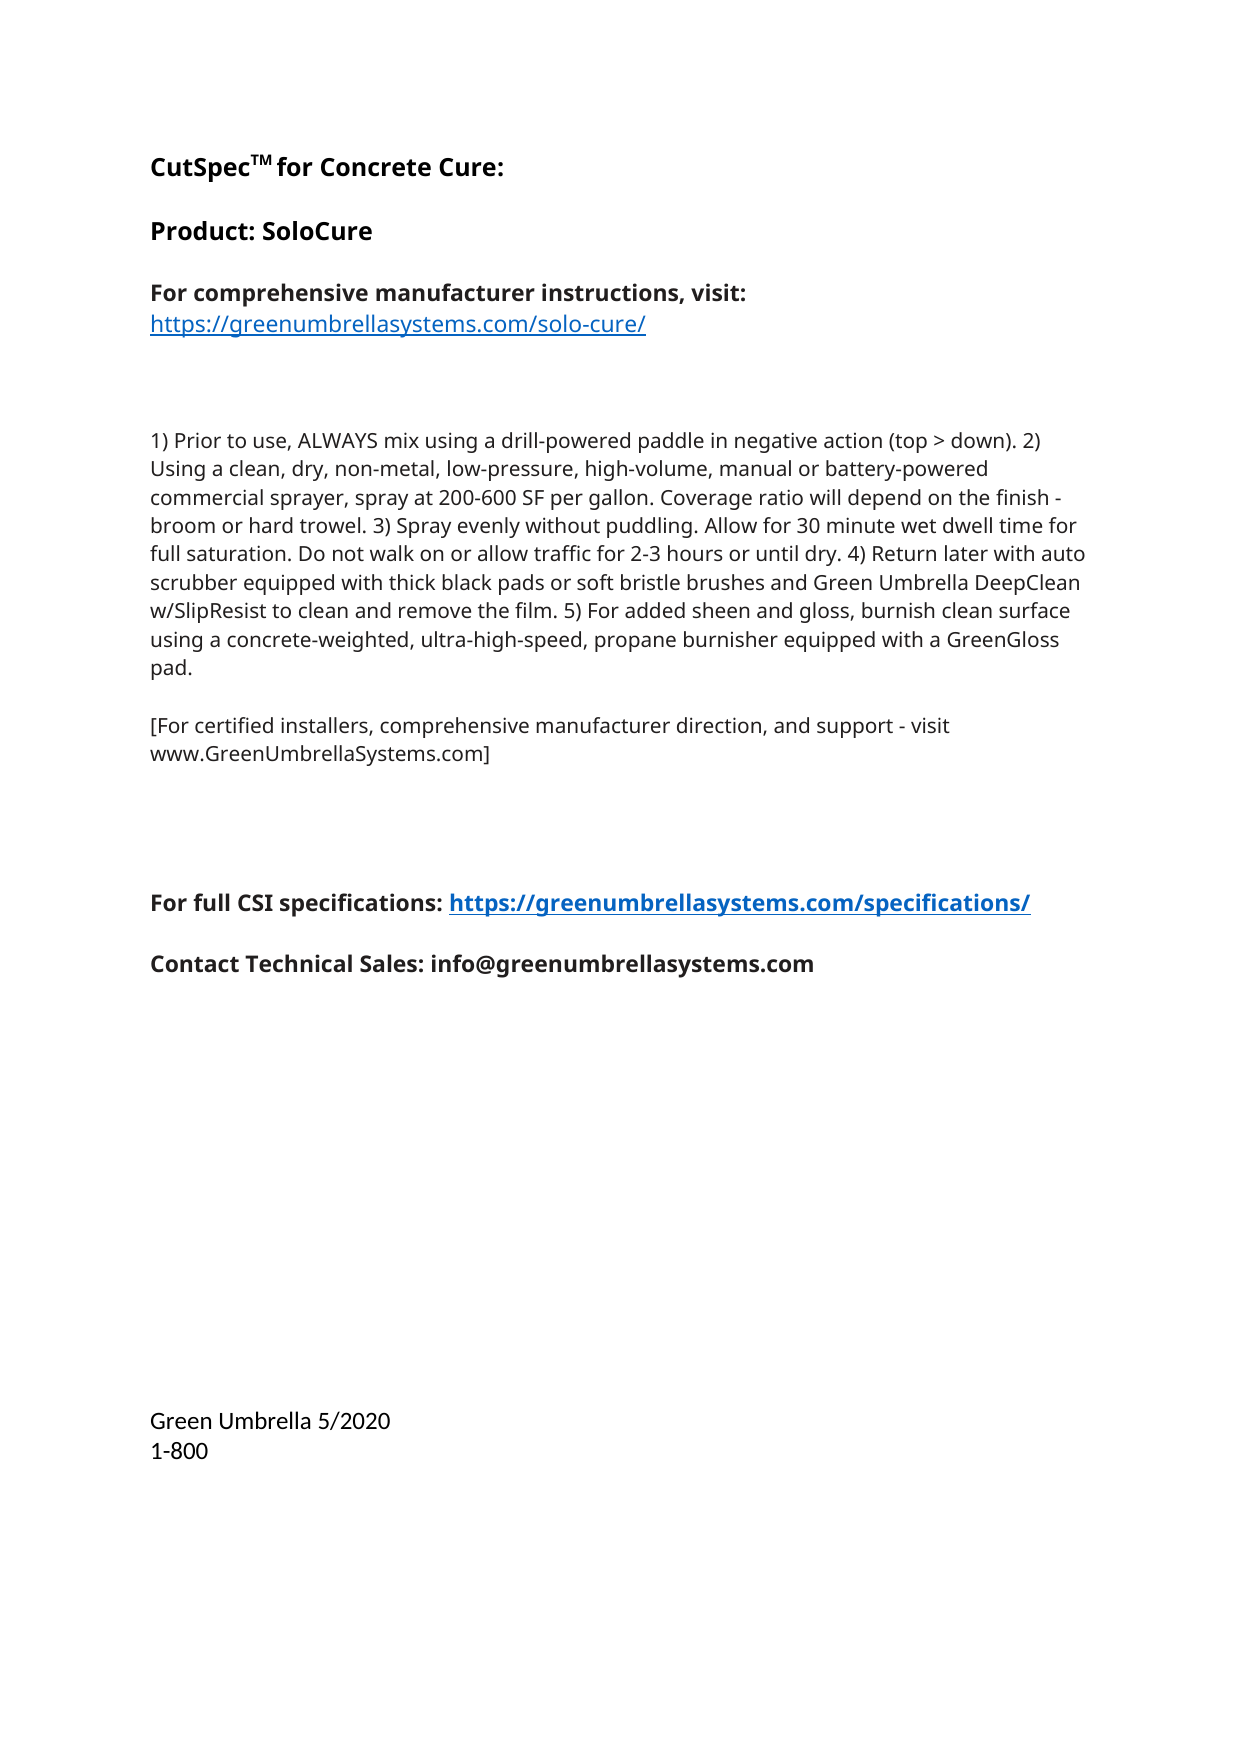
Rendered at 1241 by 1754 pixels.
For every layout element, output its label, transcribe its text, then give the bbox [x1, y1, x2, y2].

text For comprehensive manufacturer instructions, visit: https://greenumbrellasystems.com/solo-cure/ [150, 277, 1090, 339]
text Contact Technical Sales: info@greenumbrellasystems.com [150, 948, 1090, 979]
text [For certified installers, comprehensive manufacturer direction, and support - visit www.GreenUmbrellaSystems.com] [150, 711, 1090, 768]
text 1) Prior to use, ALWAYS mix using a drill-powered paddle in negative action (top > down). 2) Using a clean, dry, non-metal, low-pressure, high-volume, manual or battery-powered commercial sprayer, spray at 200-600 SF per gallon. Coverage ratio will depend on the finish - broom or hard trowel. 3) Spray evenly without puddling. Allow for 30 minute wet dwell time for full saturation. Do not walk on or allow traffic for 2-3 hours or until dry. 4) Return later with auto scrubber equipped with thick black pads or soft bristle brushes and Green Umbrella DeepClean w/SlipResist to clean and remove the film. 5) For added sheen and gloss, burnish clean surface using a concrete-weighted, ultra-high-speed, propane burnisher equipped with a GreenGloss pad. [150, 426, 1090, 682]
text CutSpecTM for Concrete Cure: [150, 150, 1090, 184]
text 1-800 [150, 1435, 1090, 1466]
text Product: SoloCure [150, 213, 1090, 247]
text For full CSI specifications: https://greenumbrellasystems.com/specifications/ [150, 887, 1090, 918]
text Green Umbrella 5/2020 [150, 1405, 1090, 1435]
